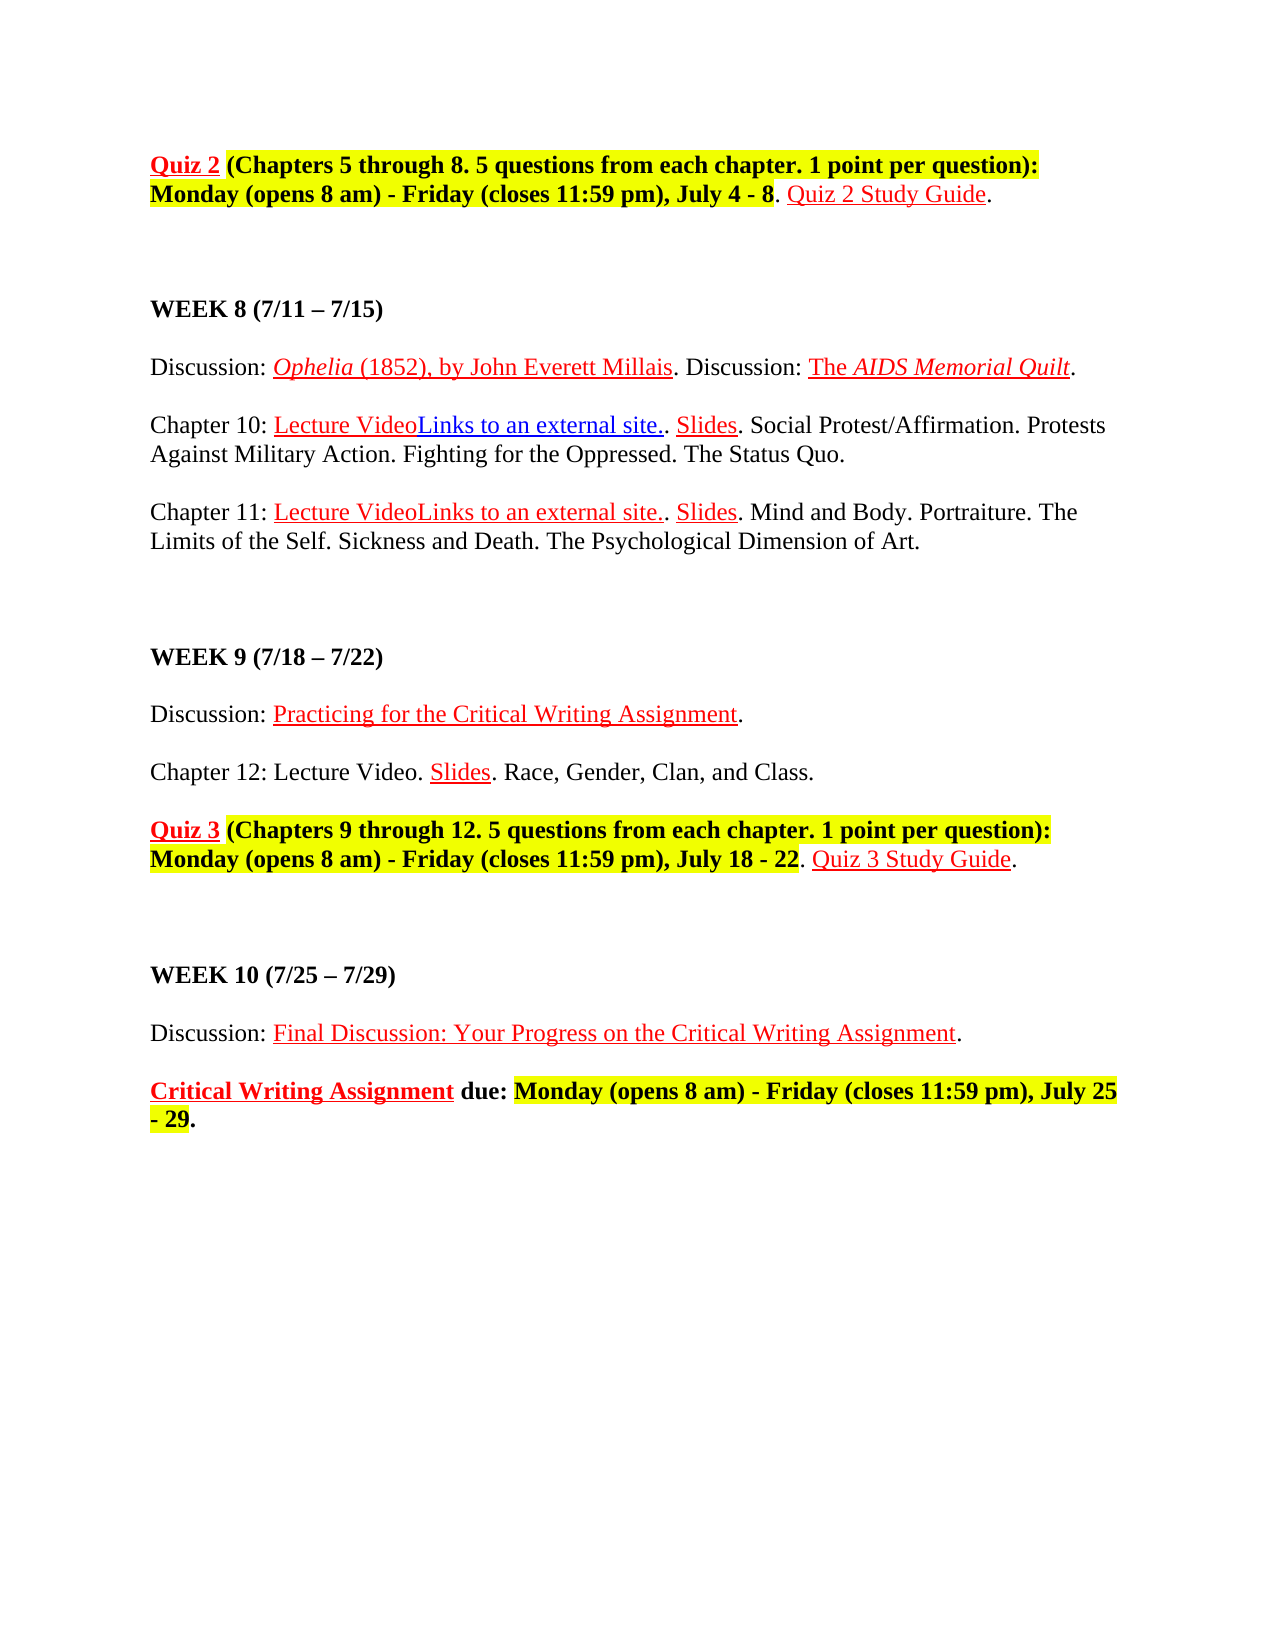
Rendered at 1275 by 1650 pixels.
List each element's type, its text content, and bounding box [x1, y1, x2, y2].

text Discussion: Practicing for the Critical Writing Assignment. [150, 699, 1125, 728]
text Chapter 12: Lecture Video. Slides. Race, Gender, Clan, and Class. [150, 757, 1125, 786]
text Critical Writing Assignment due: Monday (opens 8 am) - Friday (closes 11:59 pm), July 25 - 29. [150, 1076, 1125, 1133]
text Discussion: Ophelia (1852), by John Everett Millais. Discussion: The AIDS Memorial Quilt. [150, 352, 1125, 381]
text Discussion: Final Discussion: Your Progress on the Critical Writing Assignment. [150, 1018, 1125, 1047]
text Chapter 10: Lecture VideoLinks to an external site.. Slides. Social Protest/Affirmation. Protests Against Military Action. Fighting for the Oppressed. The Status Quo. [150, 410, 1125, 468]
text WEEK 9 (7/18 – 7/22) [150, 642, 1125, 670]
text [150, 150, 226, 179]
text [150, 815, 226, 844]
text Quiz 2 (Chapters 5 through 8. 5 questions from each chapter. 1 point per question): Monday (opens 8 am) - Friday (closes 11:59 pm), July 4 - 8. Quiz 2 Study Guide. [774, 150, 1125, 207]
text WEEK 10 (7/25 – 7/29) [150, 960, 1125, 989]
text Quiz 3 (Chapters 9 through 12. 5 questions from each chapter. 1 point per question): Monday (opens 8 am) - Friday (closes 11:59 pm), July 18 - 22. Quiz 3 Study Guide. [799, 815, 1125, 873]
text WEEK 8 (7/11 – 7/15) [150, 294, 1125, 323]
text Chapter 11: Lecture VideoLinks to an external site.. Slides. Mind and Body. Portraiture. The Limits of the Self. Sickness and Death. The Psychological Dimension of Art. [150, 497, 1125, 554]
